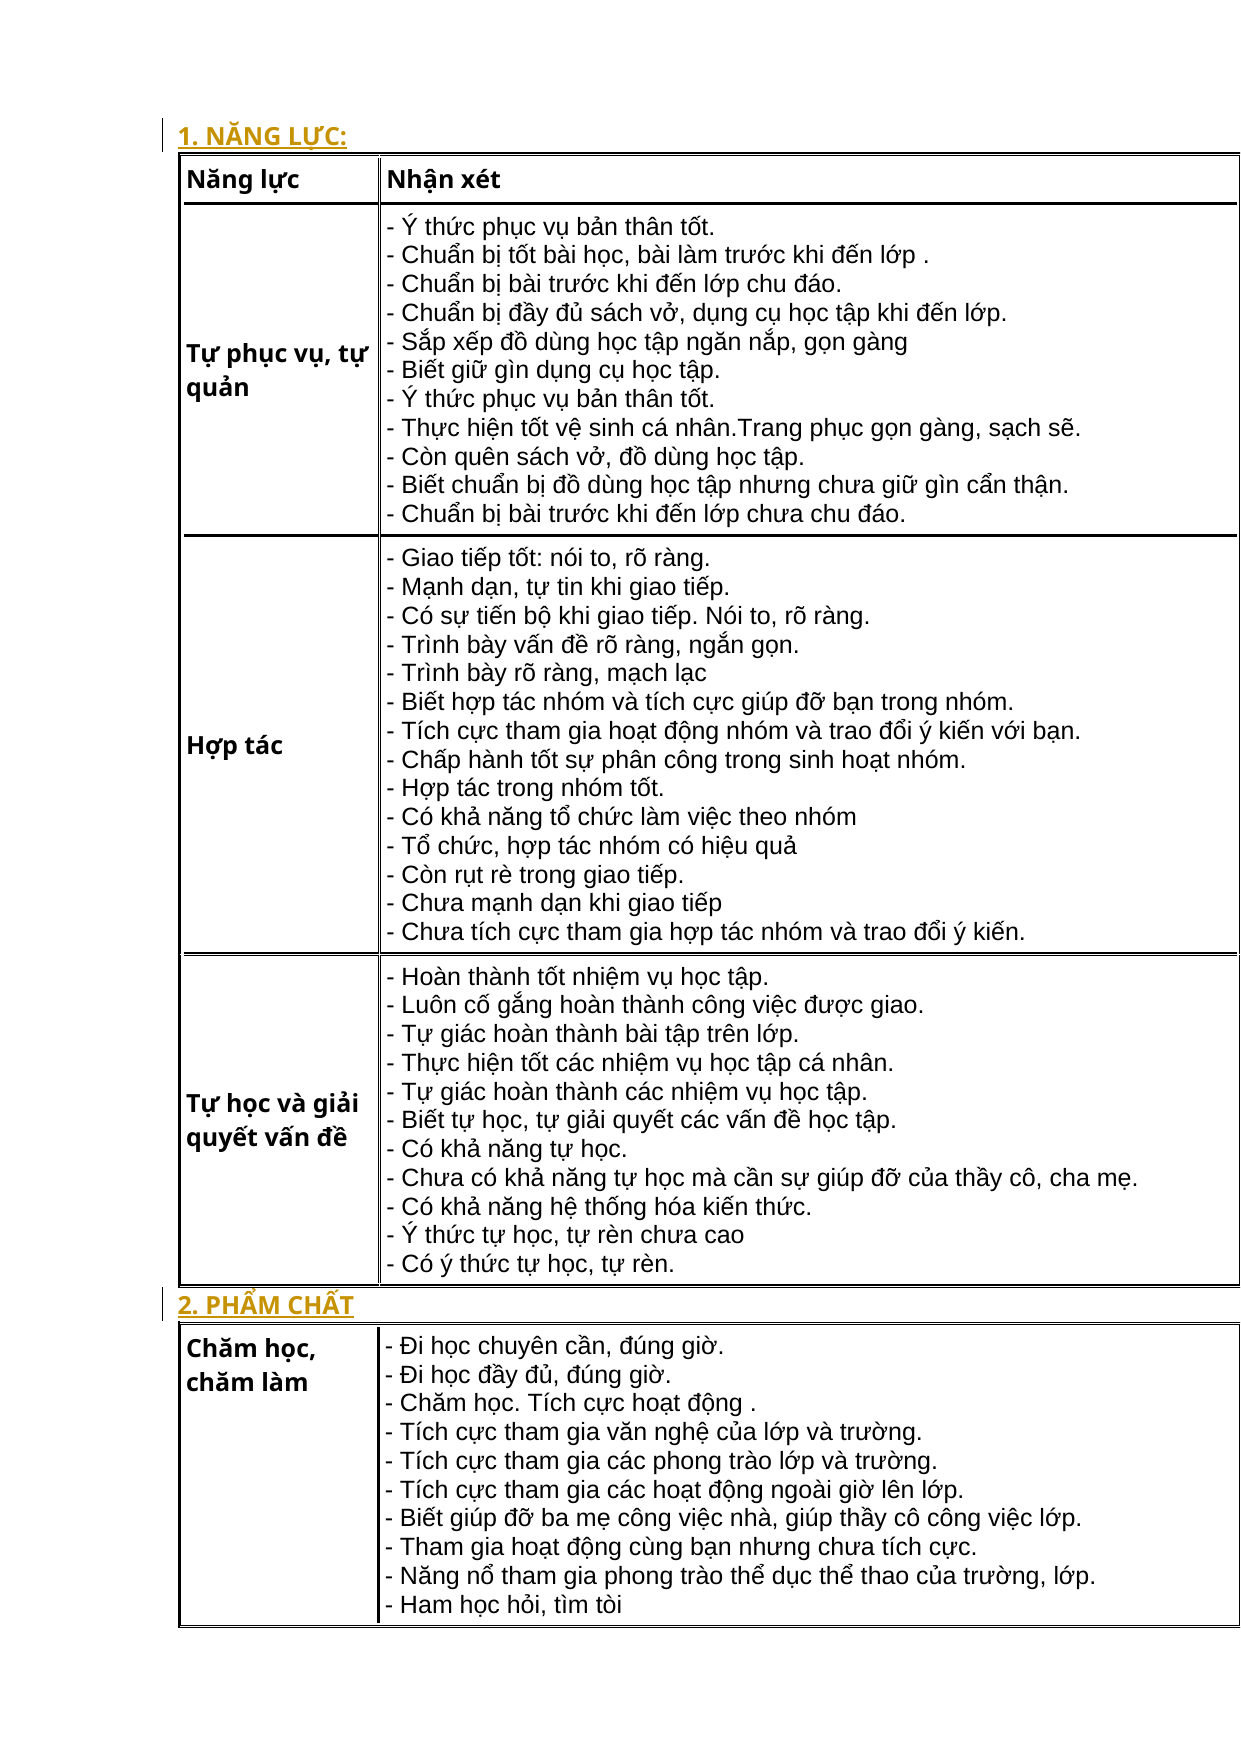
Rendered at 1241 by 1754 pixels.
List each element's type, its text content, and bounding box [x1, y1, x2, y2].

table_cell Hợp tác [181, 534, 378, 952]
table_header Nhận xét [380, 156, 1239, 202]
table_cell - Hoàn thành tốt nhiệm vụ học tập. - Luôn cố gắng hoàn thành công việc được giao. - Tự giác hoàn thành bài tập trên lớp. - Thực hiện tốt các nhiệm vụ học tập cá nhân. - Tự giác hoàn thành các nhiệm vụ học tập. - Biết tự học, tự giải quyết các vấn đề học tập. - Có khả năng tự học. - Chưa có khả năng tự học mà cần sự giúp đỡ của thầy cô, cha mẹ. - Có khả năng hệ thống hóa kiến thức. - Ý thức tự học, tự rèn chưa cao - Có ý thức tự học, tự rèn. [380, 952, 1239, 1284]
table_cell - Ý thức phục vụ bản thân tốt. - Chuẩn bị tốt bài học, bài làm trước khi đến lớp . - Chuẩn bị bài trước khi đến lớp chu đáo. - Chuẩn bị đầy đủ sách vở, dụng cụ học tập khi đến lớp. - Sắp xếp đồ dùng học tập ngăn nắp, gọn gàng - Biết giữ gìn dụng cụ học tập. - Ý thức phục vụ bản thân tốt. - Thực hiện tốt vệ sinh cá nhân.Trang phục gọn gàng, sạch sẽ. - Còn quên sách vở, đồ dùng học tập. - Biết chuẩn bị đồ dùng học tập nhưng chưa giữ gìn cẩn thận. - Chuẩn bị bài trước khi đến lớp chưa chu đáo. [381, 202, 1239, 534]
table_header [378, 1325, 1239, 1625]
table_cell Tự học và giải quyết vấn đề [181, 952, 380, 1284]
table_header Năng lực [181, 156, 380, 202]
table_cell Tự phục vụ, tự quản [181, 202, 378, 534]
table_header Chăm học, chăm làm [181, 1325, 378, 1625]
table_cell - Giao tiếp tốt: nói to, rõ ràng. - Mạnh dạn, tự tin khi giao tiếp. - Có sự tiến bộ khi giao tiếp. Nói to, rõ ràng. - Trình bày vấn đề rõ ràng, ngắn gọn. - Trình bày rõ ràng, mạch lạc - Biết hợp tác nhóm và tích cực giúp đỡ bạn trong nhóm. - Tích cực tham gia hoạt động nhóm và trao đổi ý kiến với bạn. - Chấp hành tốt sự phân công trong sinh hoạt nhóm. - Hợp tác trong nhóm tốt. - Có khả năng tổ chức làm việc theo nhóm - Tổ chức, hợp tác nhóm có hiệu quả - Còn rụt rè trong giao tiếp. - Chưa mạnh dạn khi giao tiếp - Chưa tích cực tham gia hợp tác nhóm và trao đổi ý kiến. [381, 534, 1239, 952]
